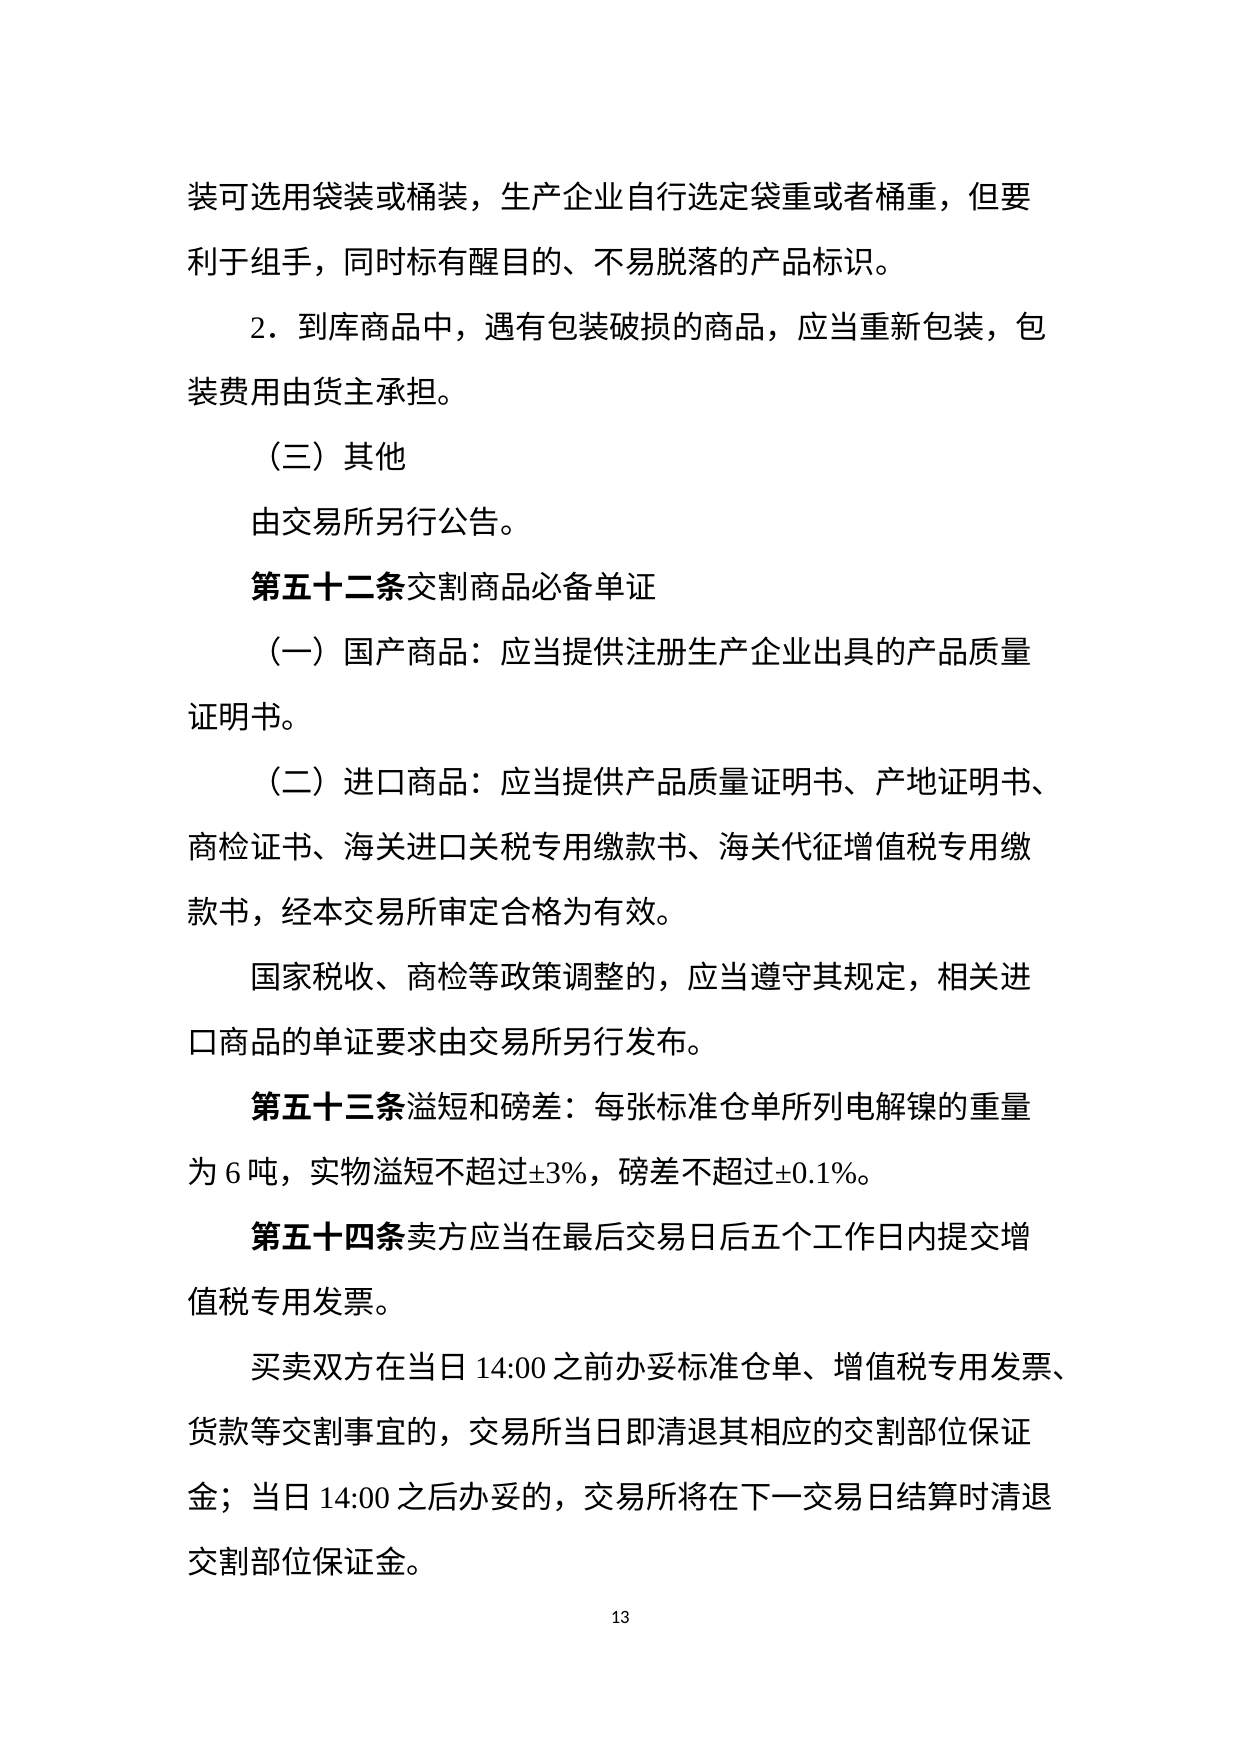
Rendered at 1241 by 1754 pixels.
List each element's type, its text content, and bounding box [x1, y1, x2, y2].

text 由交易所另行公告。 [187, 487, 1053, 552]
text （一）国产商品：应当提供注册生产企业出具的产品质量证明书。 [187, 617, 1053, 747]
text （三）其他 [187, 422, 1053, 487]
text 第五十二条交割商品必备单证 [187, 552, 1053, 617]
text 第五十三条溢短和磅差：每张标准仓单所列电解镍的重量为6吨，实物溢短不超过±3%，磅差不超过±0.1%。 [187, 1072, 1053, 1202]
text 国家税收、商检等政策调整的，应当遵守其规定，相关进口商品的单证要求由交易所另行发布。 [187, 942, 1053, 1072]
text 第五十四条卖方应当在最后交易日后五个工作日内提交增值税专用发票。 [187, 1202, 1053, 1332]
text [187, 162, 1053, 292]
text （二）进口商品：应当提供产品质量证明书、产地证明书、商检证书、海关进口关税专用缴款书、海关代征增值税专用缴款书，经本交易所审定合格为有效。 [187, 747, 1053, 942]
text 2．到库商品中，遇有包装破损的商品，应当重新包装，包装费用由货主承担。 [187, 292, 1053, 422]
text 买卖双方在当日14:00之前办妥标准仓单、增值税专用发票、货款等交割事宜的，交易所当日即清退其相应的交割部位保证金；当日14:00之后办妥的，交易所将在下一交易日结算时清退交割部位保证金。 [187, 1332, 1053, 1592]
